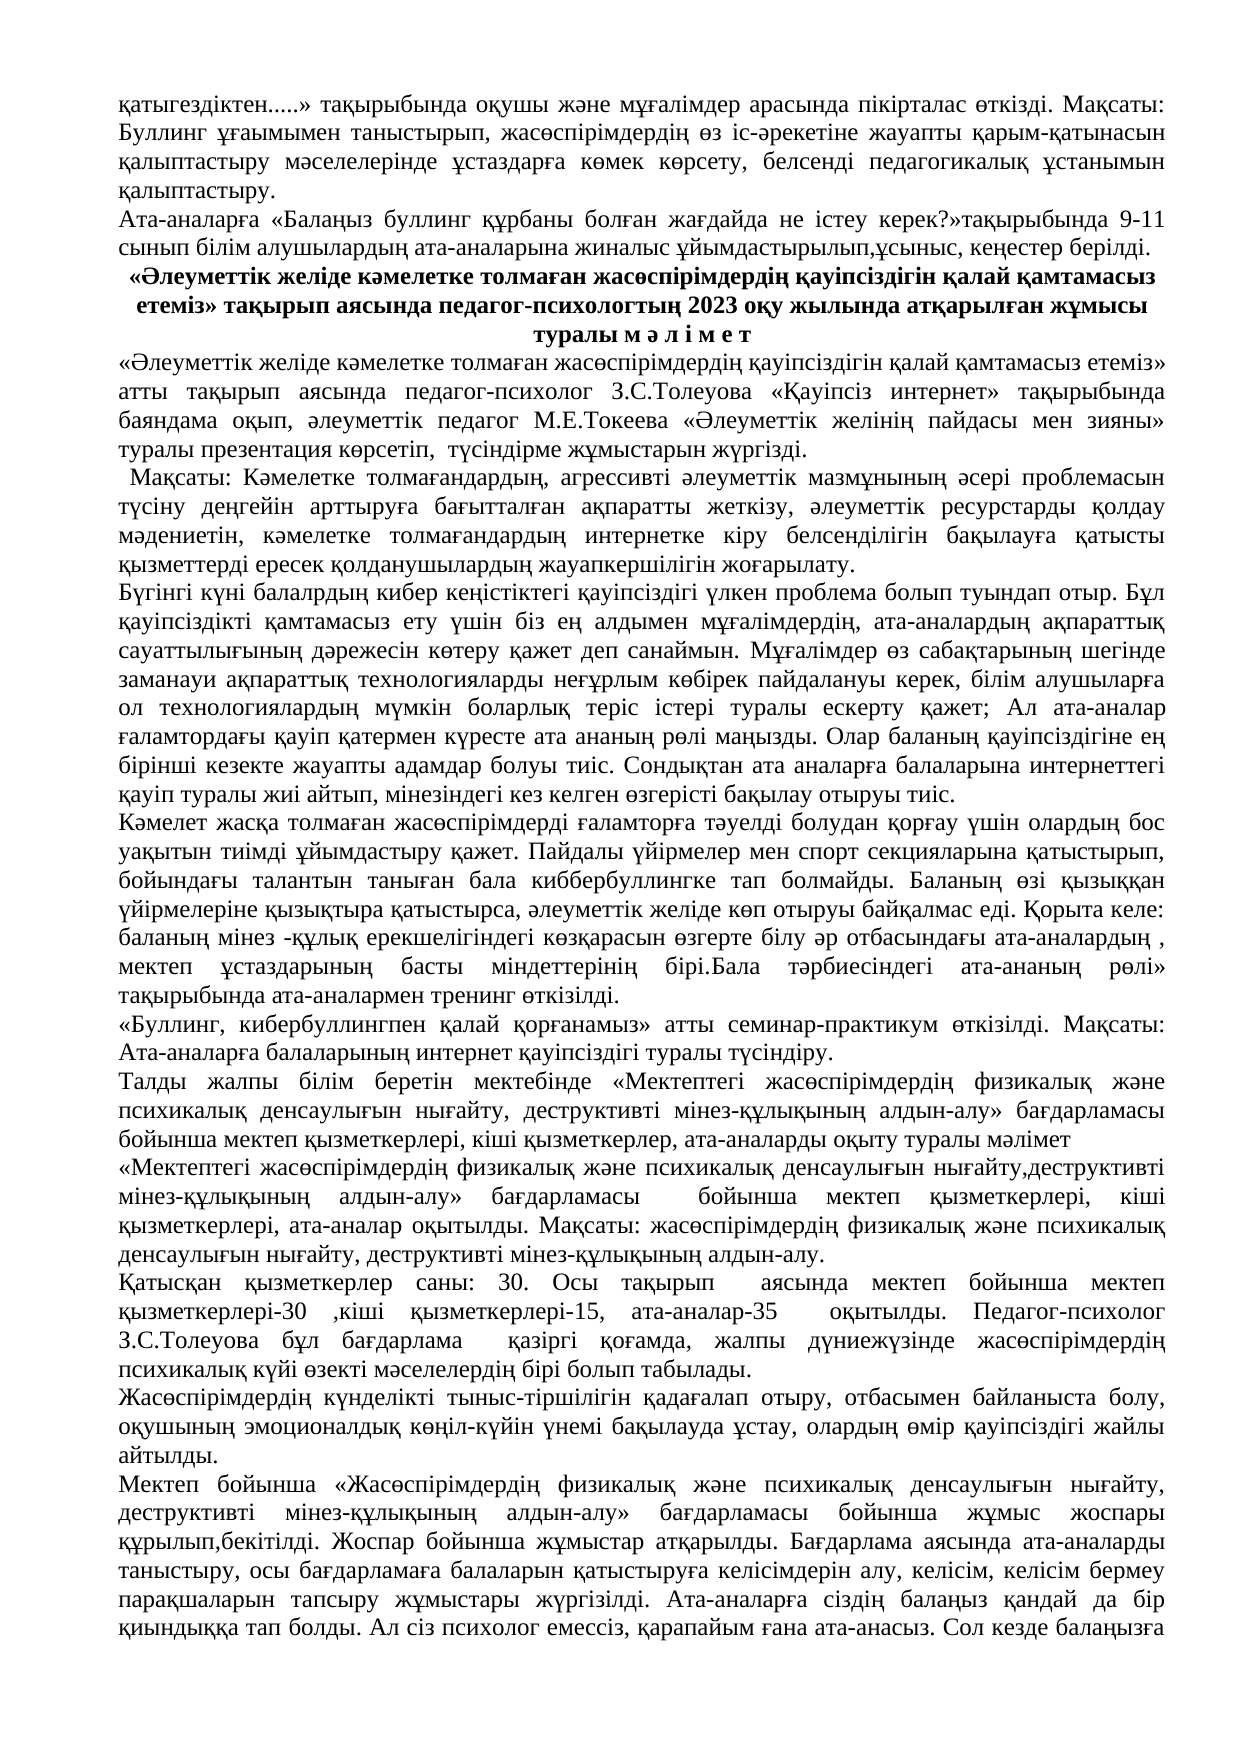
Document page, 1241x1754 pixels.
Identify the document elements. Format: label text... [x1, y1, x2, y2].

text Жасөспірімдердің күнделікті тыныс-тіршілігін қадағалап отыру, отбасымен байланыста болу, оқушының эмоционалдық көңіл-күйін үнемі бақылауда ұстау, олардың өмір қауіпсіздігі жайлы айтылды. [118, 1382, 1166, 1469]
text Бүгінгі күні балалрдың кибер кеңістіктегі қауіпсіздігі үлкен проблема болып туындап отыр. Бұл қауіпсіздікті қамтамасыз ету үшін біз ең алдымен мұғалімдердің, ата-аналардың ақпараттық сауаттылығының дәрежесін көтеру қажет деп санаймын. Мұғалімдер өз сабақтарының шегінде заманауи ақпараттық технологияларды неғұрлым көбірек пайдалануы керек, білім алушыларға ол технологиялардың мүмкін боларлық теріс істері туралы ескерту қажет; Ал ата-аналар ғаламтордағы қауіп қатермен күресте ата ананың рөлі маңызды. Олар баланың қауіпсіздігіне ең бірінші кезекте жауапты адамдар болуы тиіс. Сондықтан ата аналарға балаларына интернеттегі қауіп туралы жиі айтып, мінезіндегі кез келген өзгерісті бақылау отыруы тиіс. [118, 577, 1166, 807]
text Талды жалпы білім беретін мектебінде «Мектептегі жасөспірімдердің физикалық және психикалық денсаулығын нығайту, деструктивті мінез-құлықының алдын-алу» бағдарламасы бойынша мектеп қызметкерлері, кіші қызметкерлер, ата-аналарды оқыту туралы мәлімет [118, 1066, 1166, 1152]
text «Буллинг, кибербуллингпен қалай қорғанамыз» атты семинар-практикум өткізілді. Мақсаты: Ата-аналарға балаларының интернет қауіпсіздігі туралы түсіндіру. [118, 1009, 1166, 1066]
text Кәмелет жасқа толмаған жасөспірімдерді ғаламторға тәуелді болудан қорғау үшін олардың бос уақытын тиімді ұйымдастыру қажет. Пайдалы үйірмелер мен спорт секцияларына қатыстырып, бойындағы талантын таныған бала киббербуллингке тап болмайды. Баланың өзі қызыққан үйірмелеріне қызықтыра қатыстырса, әлеуметтік желіде көп отыруы байқалмас еді. Қорыта келе: баланың мінез -құлық ерекшелігіндегі көзқарасын өзгерте білу әр отбасындағы ата-аналардың , мектеп ұстаздарының басты міндеттерінің бірі.Бала тәрбиесіндегі ата-ананың рөлі» тақырыбында ата-аналармен тренинг өткізілді. [118, 951, 1166, 1009]
text «Әлеуметтік желіде кәмелетке толмаған жасөспірімдердің қауіпсіздігін қалай қамтамасыз етеміз» тақырып аясында педагог-психологтың 2023 оқу жылында атқарылған жұмысы туралы м ә л і м е т [118, 261, 1166, 347]
text «Әлеуметтік желіде кәмелетке толмаған жасөспірімдердің қауіпсіздігін қалай қамтамасыз етеміз» атты тақырып аясында педагог-психолог З.С.Толеуова «Қауіпсіз интернет» тақырыбында баяндама оқып, әлеуметтік педагог М.Е.Токеева «Әлеуметтік желінің пайдасы мен зияны» туралы презентация көрсетіп, түсіндірме жұмыстарын жүргізді. [118, 347, 1166, 462]
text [118, 89, 1166, 204]
text «Мектептегі жасөспірімдердің физикалық және психикалық денсаулығын нығайту,деструктивті мінез-құлықының алдын-алу» бағдарламасы бойынша мектеп қызметкерлері, кіші қызметкерлері, ата-аналар оқытылды. Мақсаты: жасөспірімдердің физикалық және психикалық денсаулығын нығайту, деструктивті мінез-құлықының алдын-алу. [118, 1152, 1166, 1267]
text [118, 1469, 1166, 1641]
text Мақсаты: Кәмелетке толмағандардың, агрессивті әлеуметтік мазмұнының әсері проблемасын түсіну деңгейін арттыруға бағытталған ақпаратты жеткізу, әлеуметтік ресурстарды қолдау мәдениетін, кәмелетке толмағандардың интернетке кіру белсенділігін бақылауға қатысты қызметтерді ересек қолданушылардың жауапкершілігін жоғарылату. [118, 462, 1166, 577]
text Қатысқан қызметкерлер саны: 30. Осы тақырып аясында мектеп бойынша мектеп қызметкерлері-30 ,кіші қызметкерлері-15, ата-аналар-35 оқытылды. Педагог-психолог З.С.Толеуова бұл бағдарлама қазіргі қоғамда, жалпы дүниежүзінде жасөспірімдердің психикалық күйі өзекті мәселелердің бірі болып табылады. [118, 1267, 1166, 1382]
text Ата-аналарға «Балаңыз буллинг құрбаны болған жағдайда не істеу керек?»тақырыбында 9-11 сынып білім алушылардың ата-аналарына жиналыс ұйымдастырылып,ұсыныс, кеңестер берілді. [118, 204, 1166, 261]
